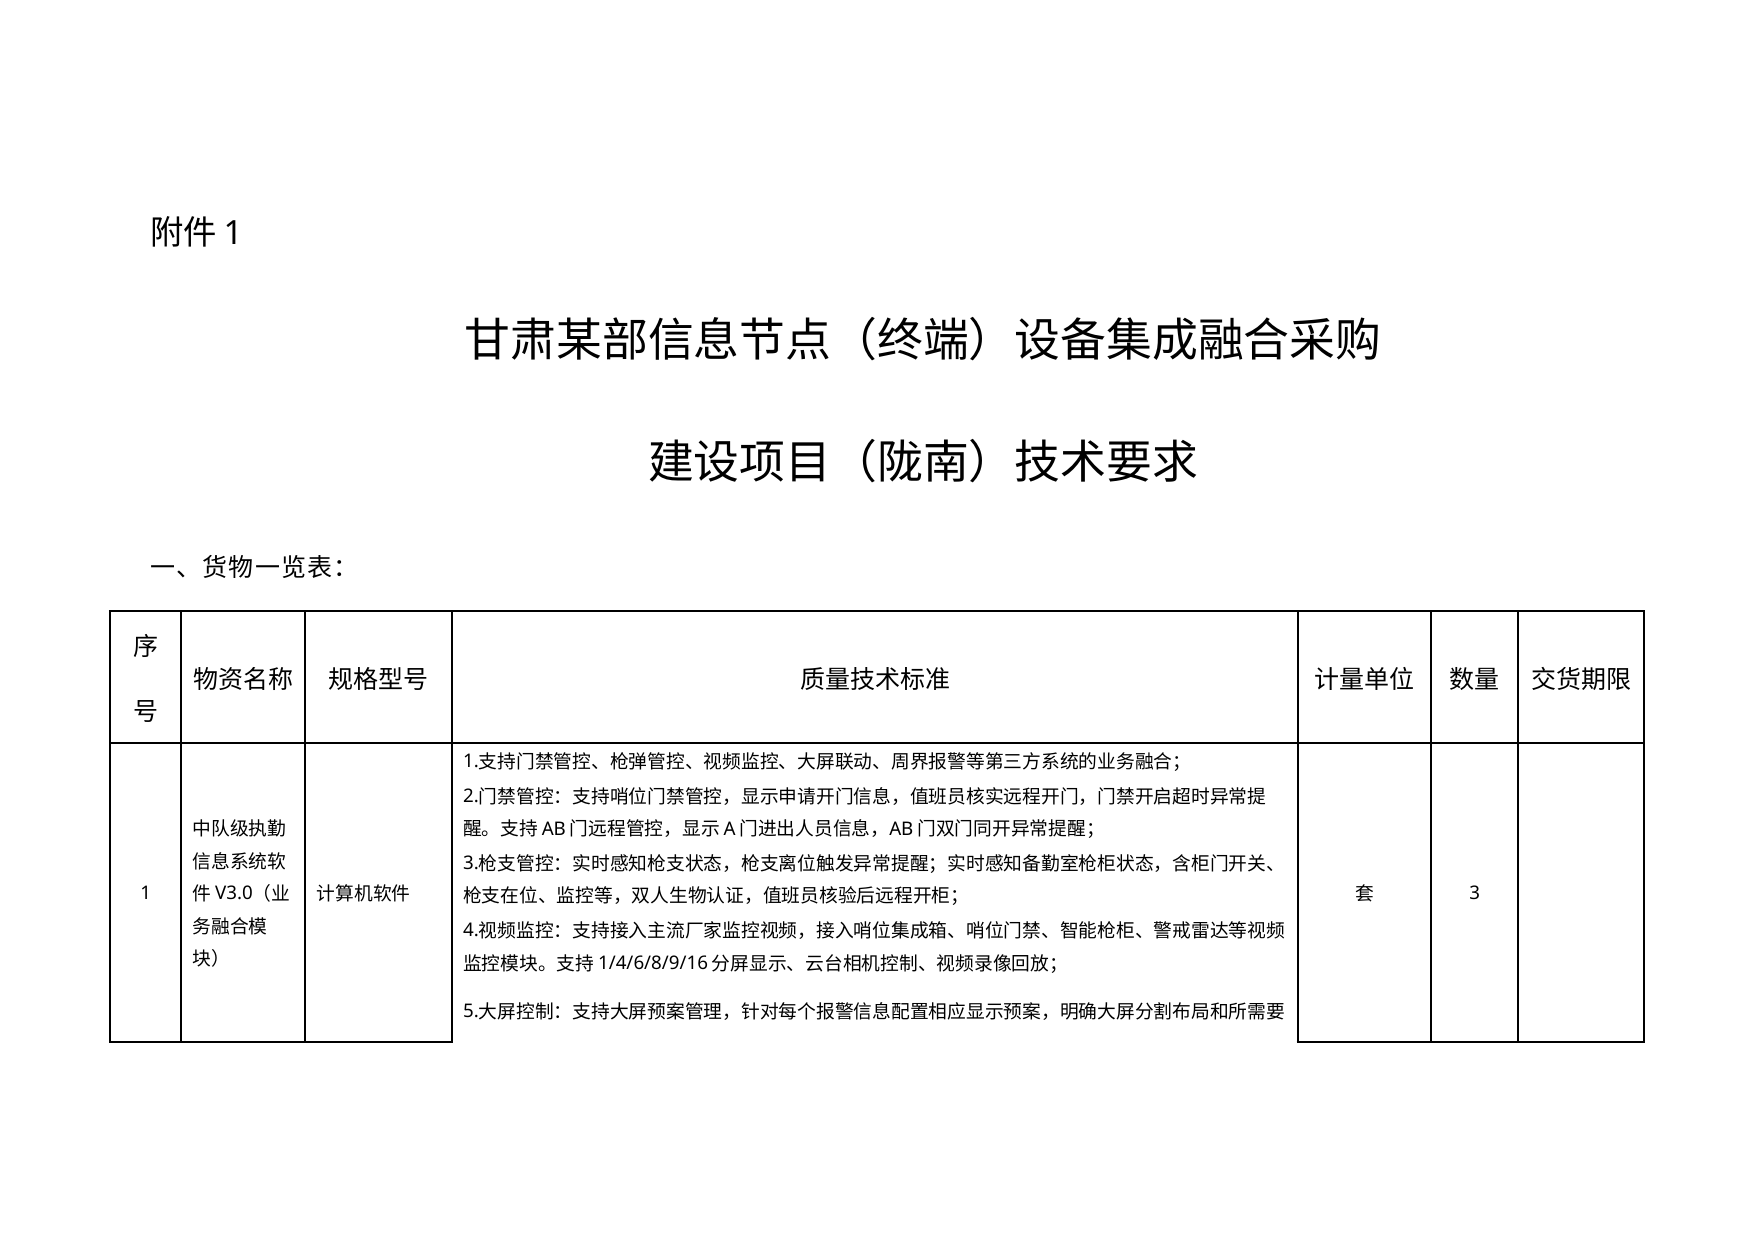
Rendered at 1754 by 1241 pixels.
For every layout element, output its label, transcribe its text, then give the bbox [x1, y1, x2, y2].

table_cell 4.视频监控：支持接入主流厂家监控视频，接入哨位集成箱、哨位门禁、智能枪柜、警戒雷达等视频监控模块。支持1/4/6/8/9/16分屏显示、云台相机控制、视频录像回放； [453, 911, 1297, 978]
text 甘肃某部信息节点（终端）设备集成融合采购 [150, 288, 1604, 385]
table_header 计量单位 [1299, 612, 1430, 742]
table_header 交货期限 [1519, 612, 1643, 742]
table_cell 1.支持门禁管控、枪弹管控、视频监控、大屏联动、周界报警等第三方系统的业务融合； [453, 744, 1297, 777]
table_cell [1519, 744, 1643, 1041]
text 附件1 [150, 198, 1604, 263]
table_cell 套 [1299, 744, 1430, 1041]
table_cell 计算机软件 [306, 744, 451, 1041]
text 一、货物一览表： [150, 533, 1604, 598]
table_cell 3 [1432, 744, 1517, 1041]
table_cell 3.枪支管控：实时感知枪支状态，枪支离位触发异常提醒；实时感知备勤室枪柜状态，含柜门开关、枪支在位、监控等，双人生物认证，值班员核验后远程开柜； [453, 844, 1297, 911]
table_cell 1 [111, 744, 180, 1041]
table_header 物资名称 [182, 612, 304, 742]
text 建设项目（陇南）技术要求 [150, 410, 1604, 508]
table_header 质量技术标准 [453, 612, 1297, 742]
table_header 序号 [111, 612, 180, 742]
table_header 规格型号 [306, 612, 451, 742]
table_cell 2.门禁管控：支持哨位门禁管控，显示申请开门信息，值班员核实远程开门，门禁开启超时异常提醒。支持AB门远程管控，显示A门进出人员信息，AB门双门同开异常提醒； [453, 777, 1297, 844]
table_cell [453, 978, 1297, 1041]
table_header 数量 [1432, 612, 1517, 742]
table_cell 中队级执勤信息系统软件V3.0（业务融合模块） [182, 744, 304, 1041]
